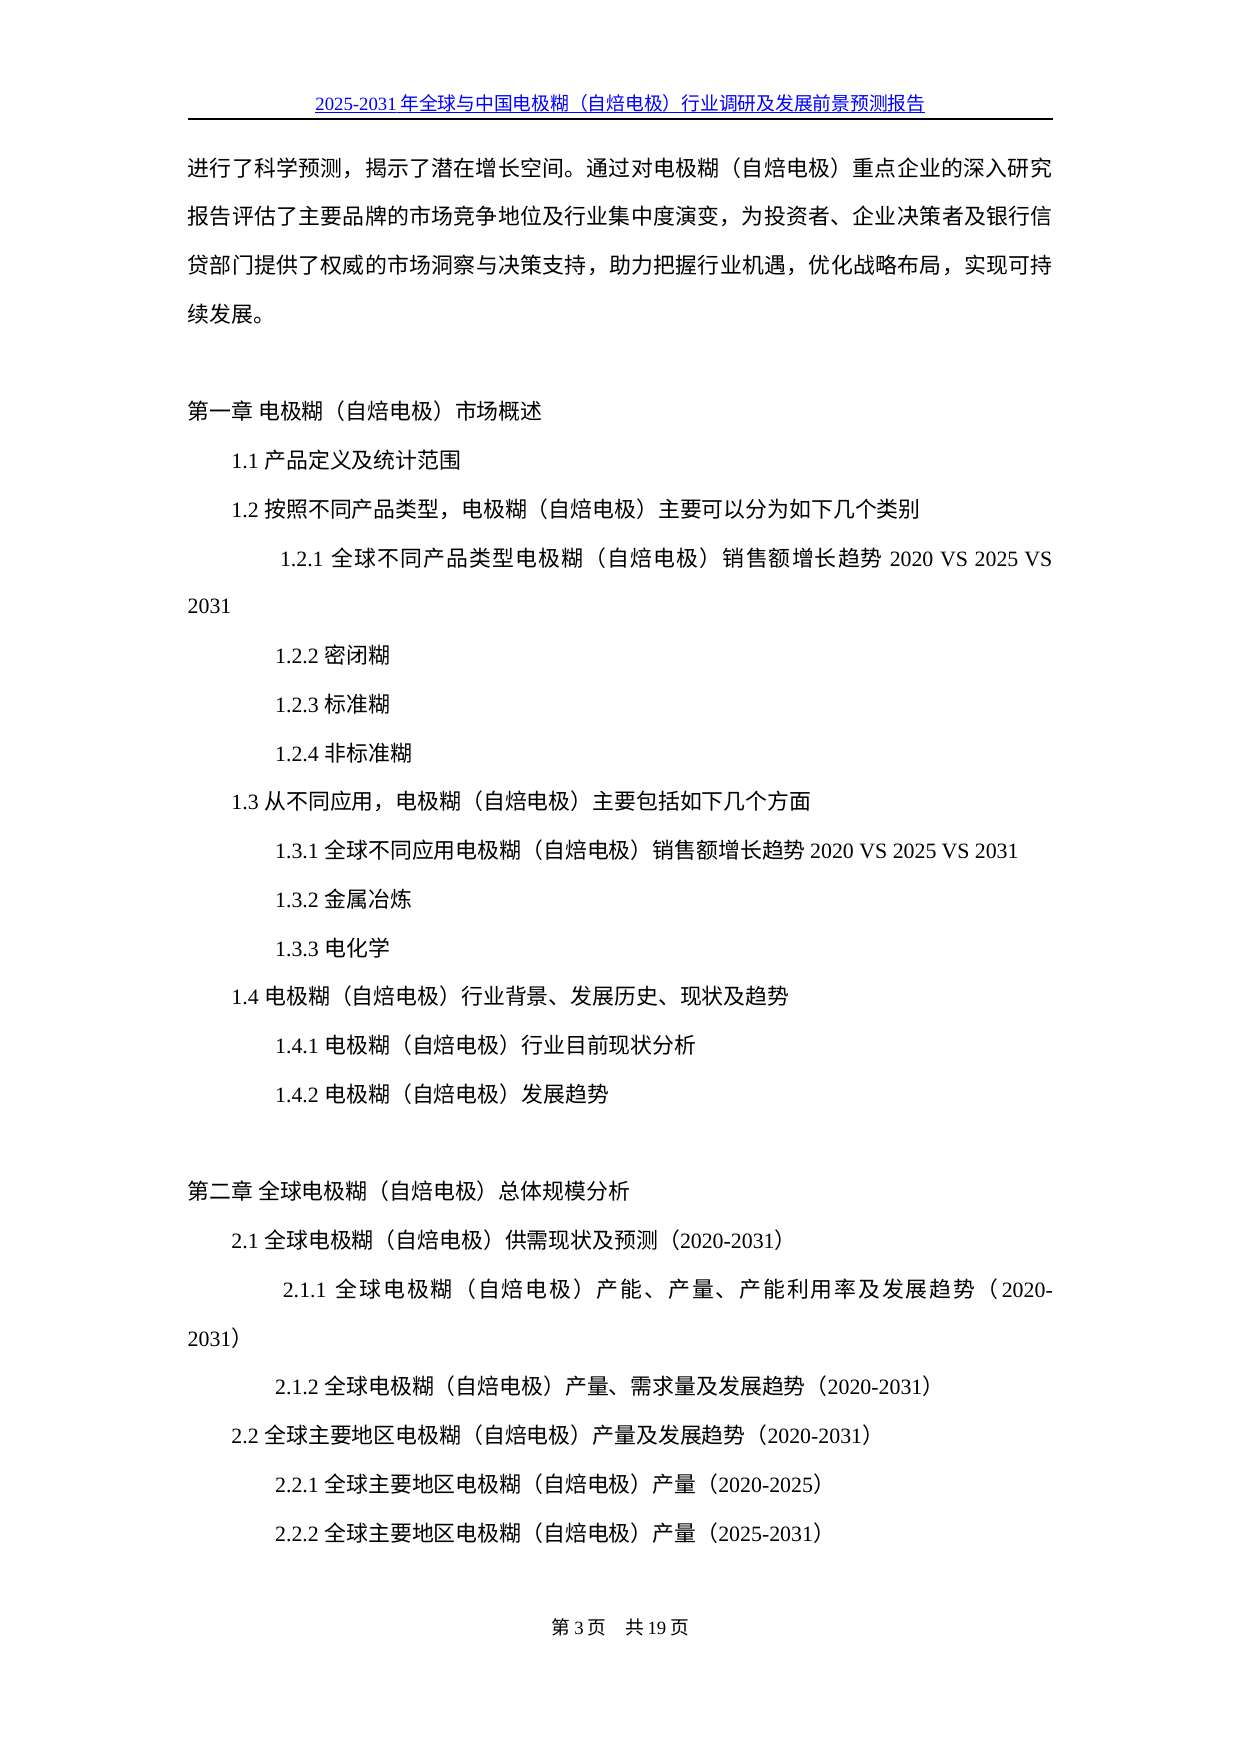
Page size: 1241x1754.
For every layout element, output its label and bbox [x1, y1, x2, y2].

text [187, 150, 1053, 1548]
